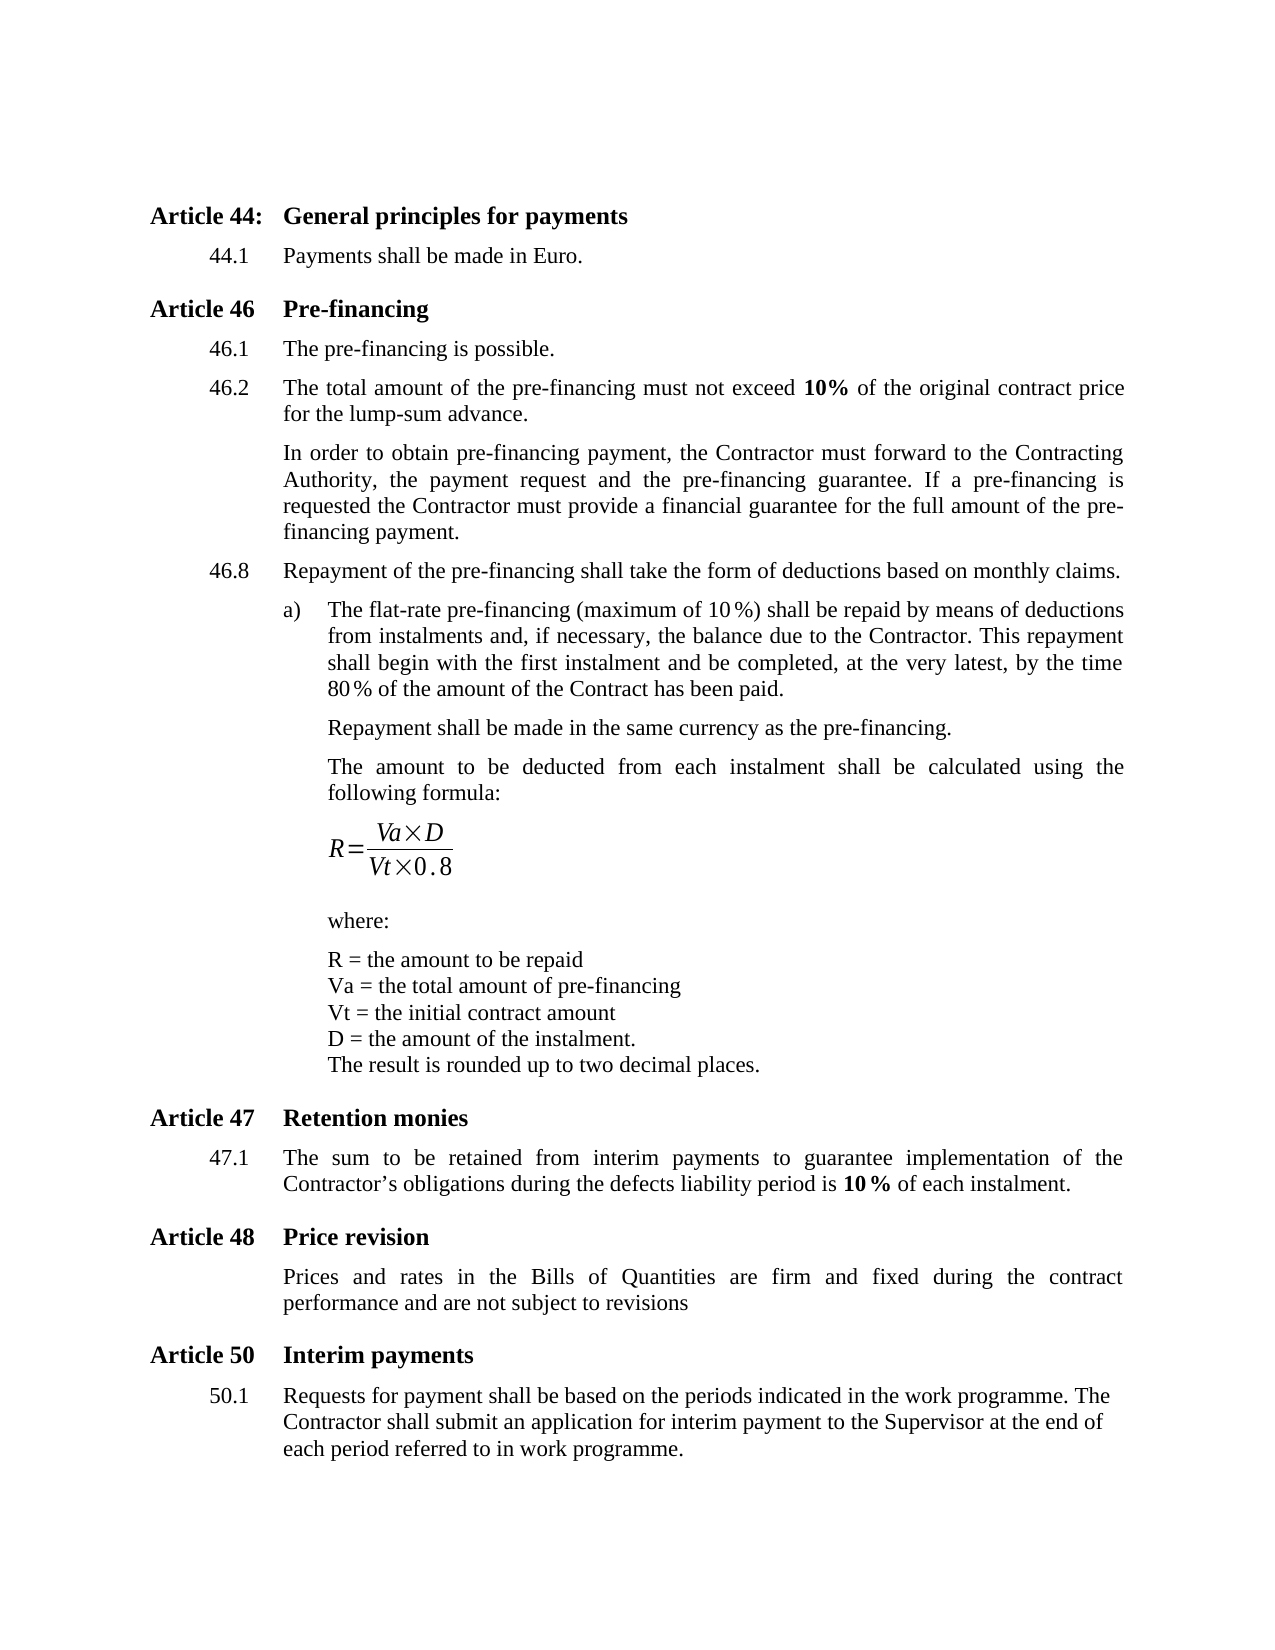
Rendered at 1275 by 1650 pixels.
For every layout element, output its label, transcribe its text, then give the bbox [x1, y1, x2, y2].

text Article 46 Pre-financing [150, 294, 1125, 323]
text The amount to be deducted from each instalment shall be calculated using the following formula: [327, 753, 1125, 806]
text Article 50 Interim payments [150, 1341, 1125, 1369]
text where: [327, 907, 1125, 933]
text 46.2 The total amount of the pre-financing must not exceed 10% of the original contract price for the lump-sum advance. [209, 374, 1125, 427]
text R = the amount to be repaid [327, 946, 1125, 972]
text 50.1 Requests for payment shall be based on the periods indicated in the work programme. The Contractor shall submit an application for interim payment to the Supervisor at the end of each period referred to in work programme. [209, 1382, 1125, 1461]
text Article 44: General principles for payments [150, 201, 1125, 230]
text 47.1 The sum to be retained from interim payments to guarantee implementation of the Contractor’s obligations during the defects liability period is 10 % of each instalment. [209, 1144, 1125, 1197]
text 44.1 Payments shall be made in Euro. [209, 243, 1125, 269]
text D = the amount of the instalment. [327, 1025, 1125, 1051]
text Prices and rates in the Bills of Quantities are firm and fixed during the contract performance and are not subject to revisions [283, 1263, 1125, 1316]
text Article 47 Retention monies [150, 1103, 1125, 1131]
text In order to obtain pre-financing payment, the Contractor must forward to the Contracting Authority, the payment request and the pre-financing guarantee. If a pre-financing is requested the Contractor must provide a financial guarantee for the full amount of the pre-financing payment. [283, 439, 1125, 545]
text 46.8 Repayment of the pre-financing shall take the form of deductions based on monthly claims. [209, 557, 1125, 583]
text Va = the total amount of pre-financing [327, 972, 1125, 999]
list The flat-rate pre-financing (maximum of 10 %) shall be repaid by means of deductions from instalments and, if necessary, the balance due to the Contractor. This repayment shall begin with the first instalment and be completed, at the very latest, by the time 80 % of the amount of the Contract has been paid. [283, 596, 1125, 701]
text Vt = the initial contract amount [327, 999, 1125, 1025]
text Article 48 Price revision [150, 1222, 1125, 1250]
text Repayment shall be made in the same currency as the pre-financing. [327, 714, 1125, 740]
text The result is rounded up to two decimal places. [327, 1051, 1125, 1078]
text 46.1 The pre-financing is possible. [209, 335, 1125, 362]
